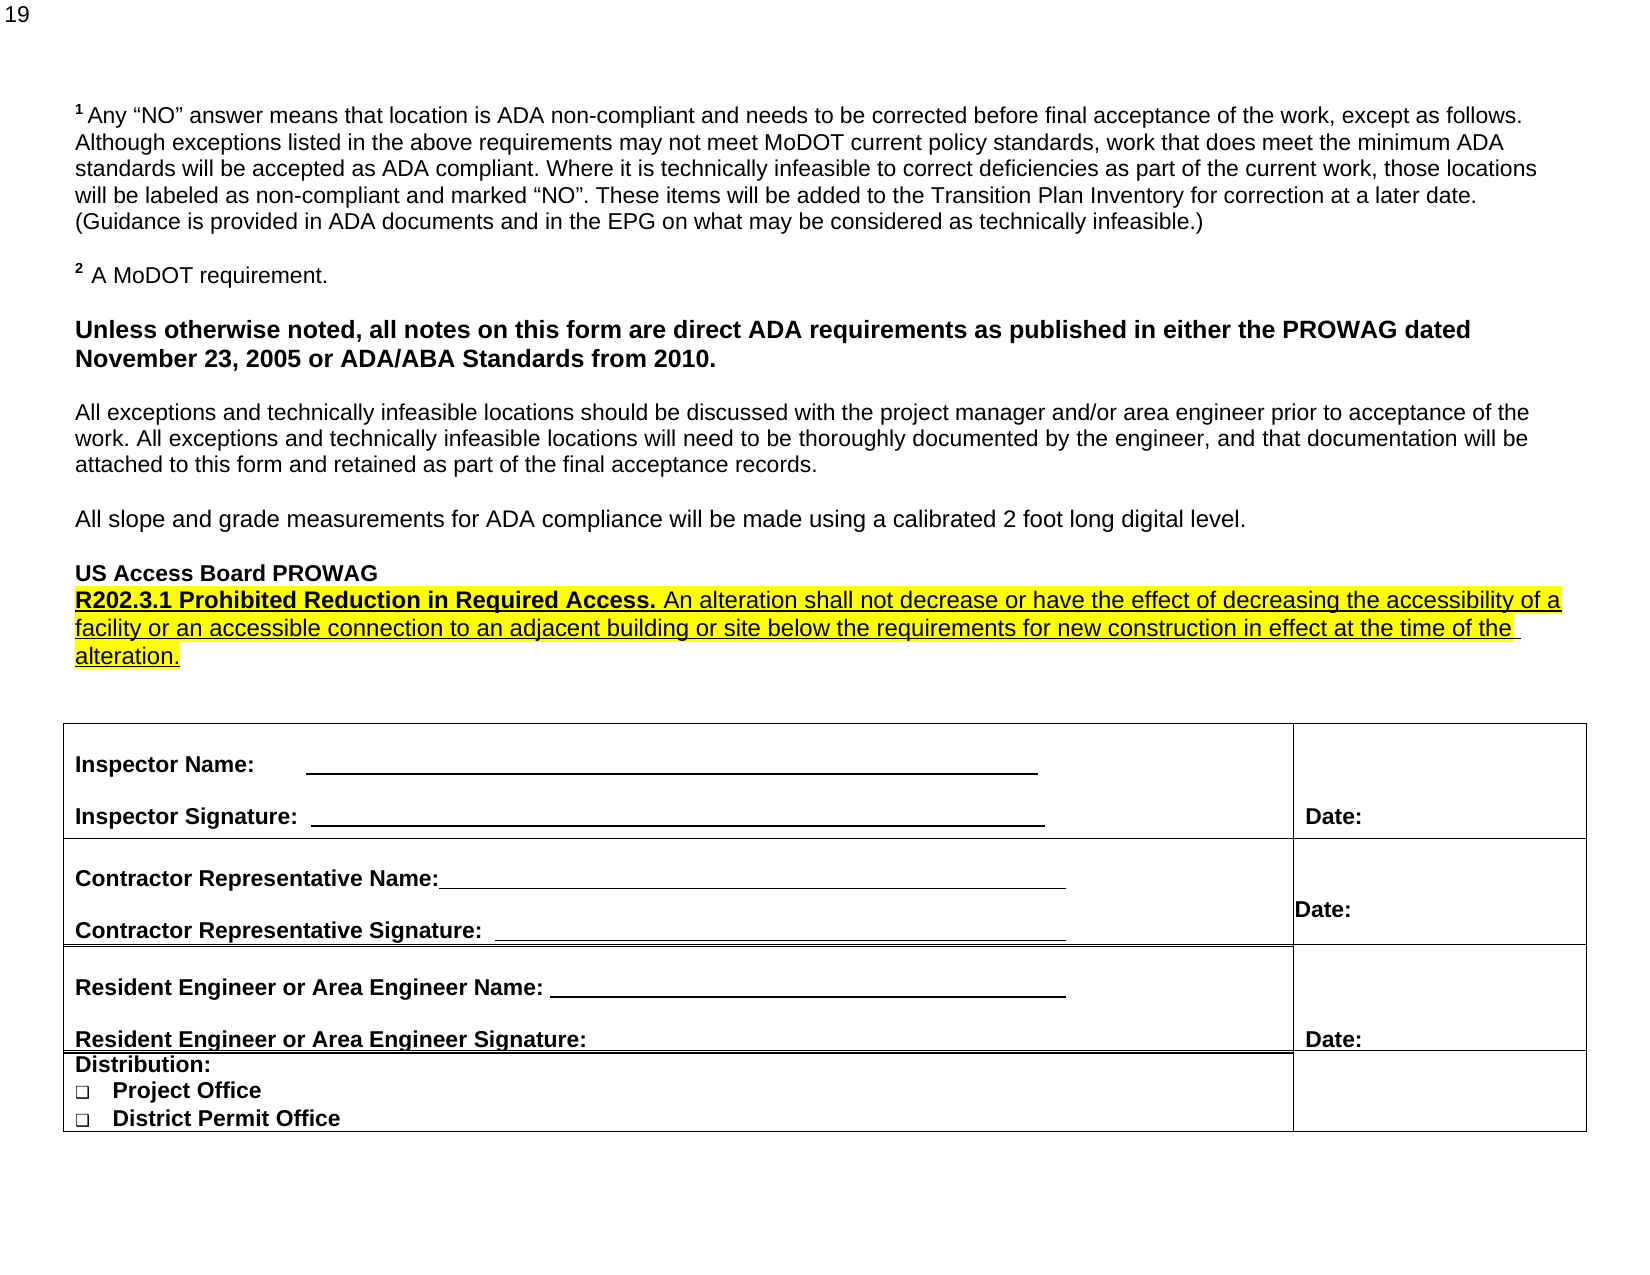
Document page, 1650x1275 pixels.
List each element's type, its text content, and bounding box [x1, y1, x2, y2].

text 1 Any “NO” answer means that location is ADA non-compliant and needs to be corrected before final acceptance of the work, except as follows. Although exceptions listed in the above requirements may not meet MoDOT current policy standards, work that does meet the minimum ADA standards will be accepted as ADA compliant. Where it is technically infeasible to correct deficiencies as part of the current work, those locations will be labeled as non-compliant and marked “NO”. These items will be added to the Transition Plan Inventory for correction at a later date. (Guidance is provided in ADA documents and in the EPG on what may be considered as technically infeasible.) [75, 101, 1567, 234]
subtitle US Access Board PROWAG [75, 560, 1598, 586]
table_header Inspector Name: Inspector Signature: [64, 724, 1293, 837]
table_cell Contractor Representative Name: Contractor Representative Signature: [64, 839, 1293, 944]
text All exceptions and technically infeasible locations should be discussed with the project manager and/or area engineer prior to acceptance of the work. All exceptions and technically infeasible locations will need to be thoroughly documented by the engineer, and that documentation will be attached to this form and retained as part of the final acceptance records. [75, 398, 1531, 478]
text R202.3.1 Prohibited Reduction in Required Access. An alteration shall not decrease or have the effect of decreasing the accessibility of a facility or an accessible connection to an adjacent building or site below the requirements for new construction in effect at the time of the alteration. [180, 586, 1567, 669]
table_header Date: [1294, 724, 1586, 837]
text Unless otherwise noted, all notes on this form are direct ADA requirements as published in either the PROWAG dated November 23, 2005 or ADA/ABA Standards from 2010. [75, 315, 1474, 372]
table_cell Distribution: Project Office District Permit Office [64, 1054, 1293, 1131]
table_cell Resident Engineer or Area Engineer Name: Resident Engineer or Area Engineer Signature: [64, 947, 1293, 1050]
subtitle All slope and grade measurements for ADA compliance will be made using a calibrated 2 foot long digital level. [75, 505, 1598, 532]
table_cell Date: [1294, 945, 1586, 1050]
table_cell Date: [1294, 839, 1586, 944]
table_cell [1294, 1051, 1586, 1131]
text 2 A MoDOT requirement. [75, 260, 1598, 288]
